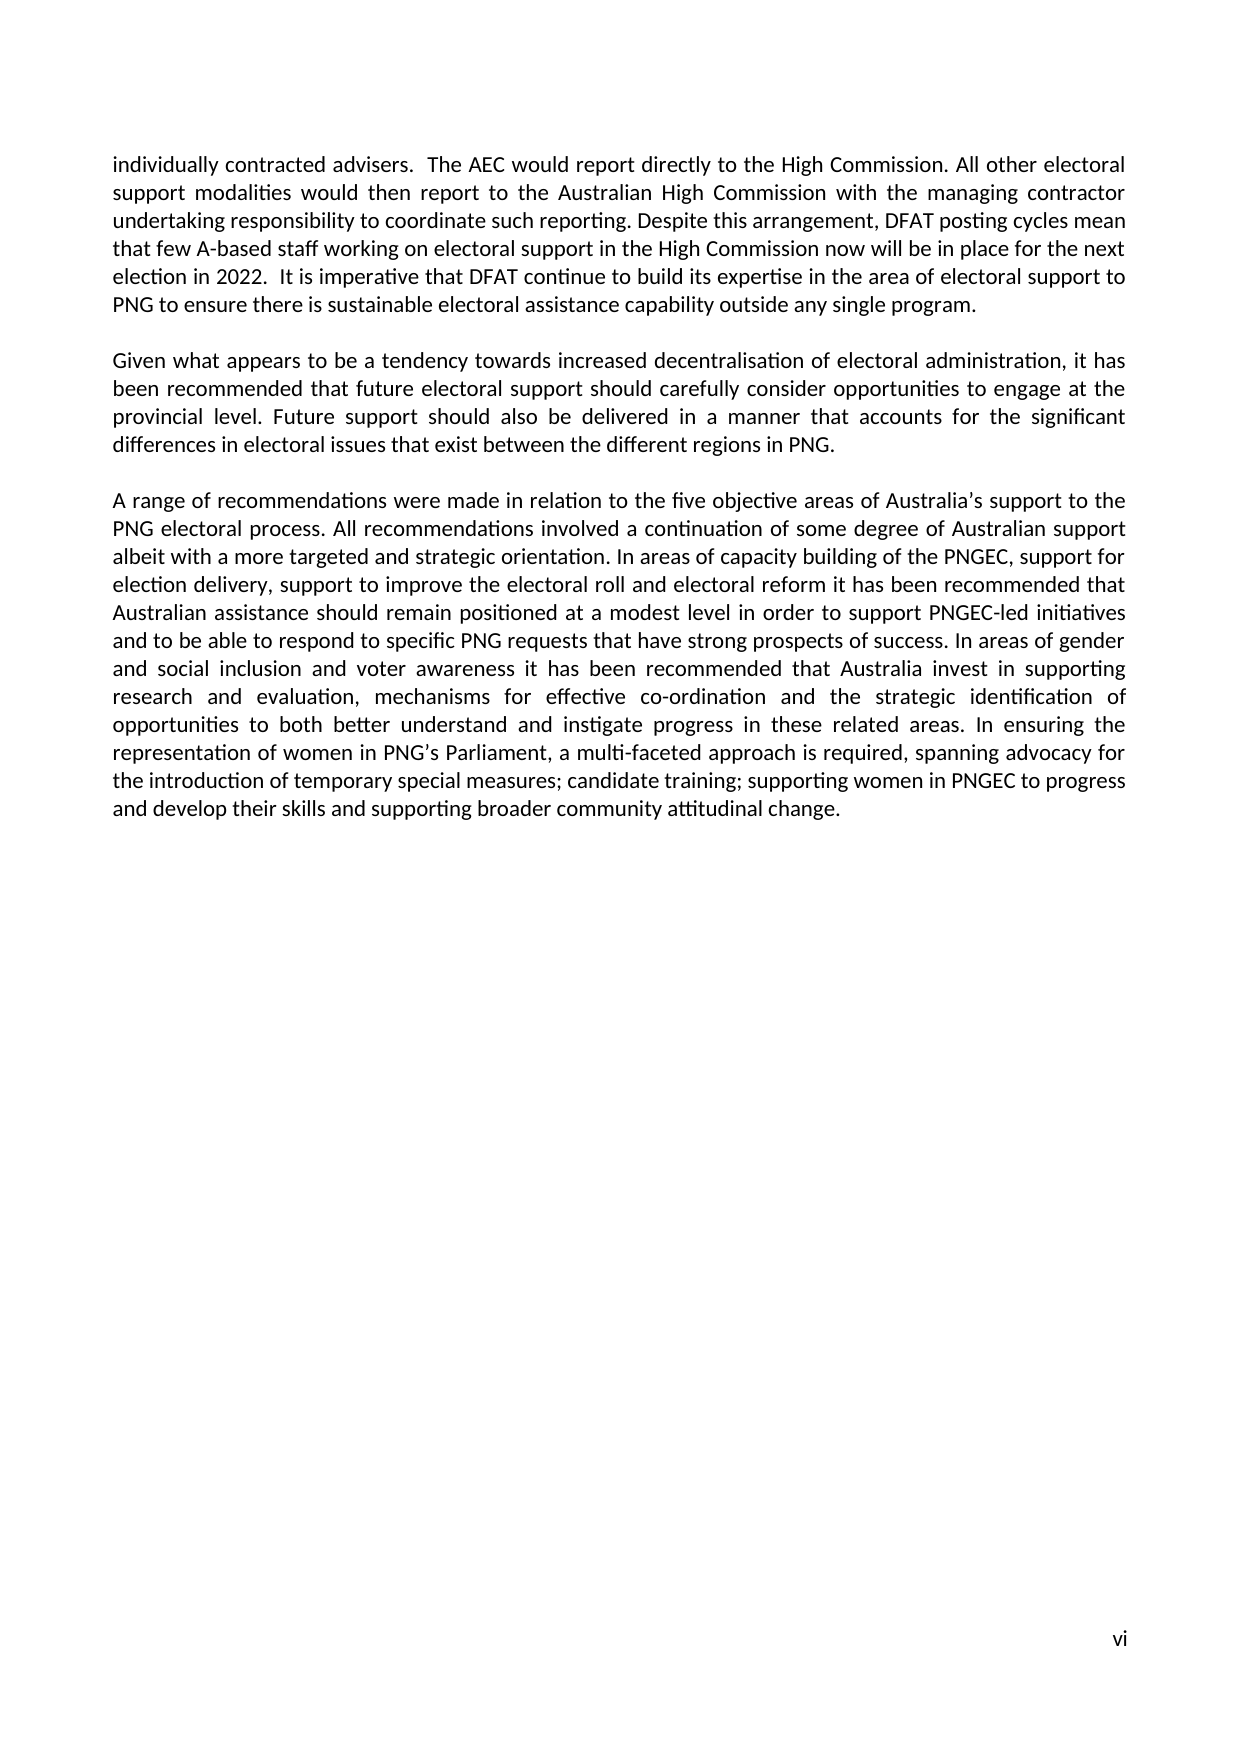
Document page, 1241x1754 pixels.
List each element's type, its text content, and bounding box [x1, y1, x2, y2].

text Given what appears to be a tendency towards increased decentralisation of electoral administration, it has been recommended that future electoral support should carefully consider opportunities to engage at the provincial level. Future support should also be delivered in a manner that accounts for the significant differences in electoral issues that exist between the different regions in PNG. [112, 346, 1128, 458]
text A range of recommendations were made in relation to the five objective areas of Australia’s support to the PNG electoral process. All recommendations involved a continuation of some degree of Australian support albeit with a more targeted and strategic orientation. In areas of capacity building of the PNGEC, support for election delivery, support to improve the electoral roll and electoral reform it has been recommended that Australian assistance should remain positioned at a modest level in order to support PNGEC-led initiatives and to be able to respond to specific PNG requests that have strong prospects of success. In areas of gender and social inclusion and voter awareness it has been recommended that Australia invest in supporting research and evaluation, mechanisms for effective co-ordination and the strategic identification of opportunities to both better understand and instigate progress in these related areas. In ensuring the representation of women in PNG’s Parliament, a multi-faceted approach is required, spanning advocacy for the introduction of temporary special measures; candidate training; supporting women in PNGEC to progress and develop their skills and supporting broader community attitudinal change. [112, 486, 1128, 822]
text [112, 150, 1128, 318]
